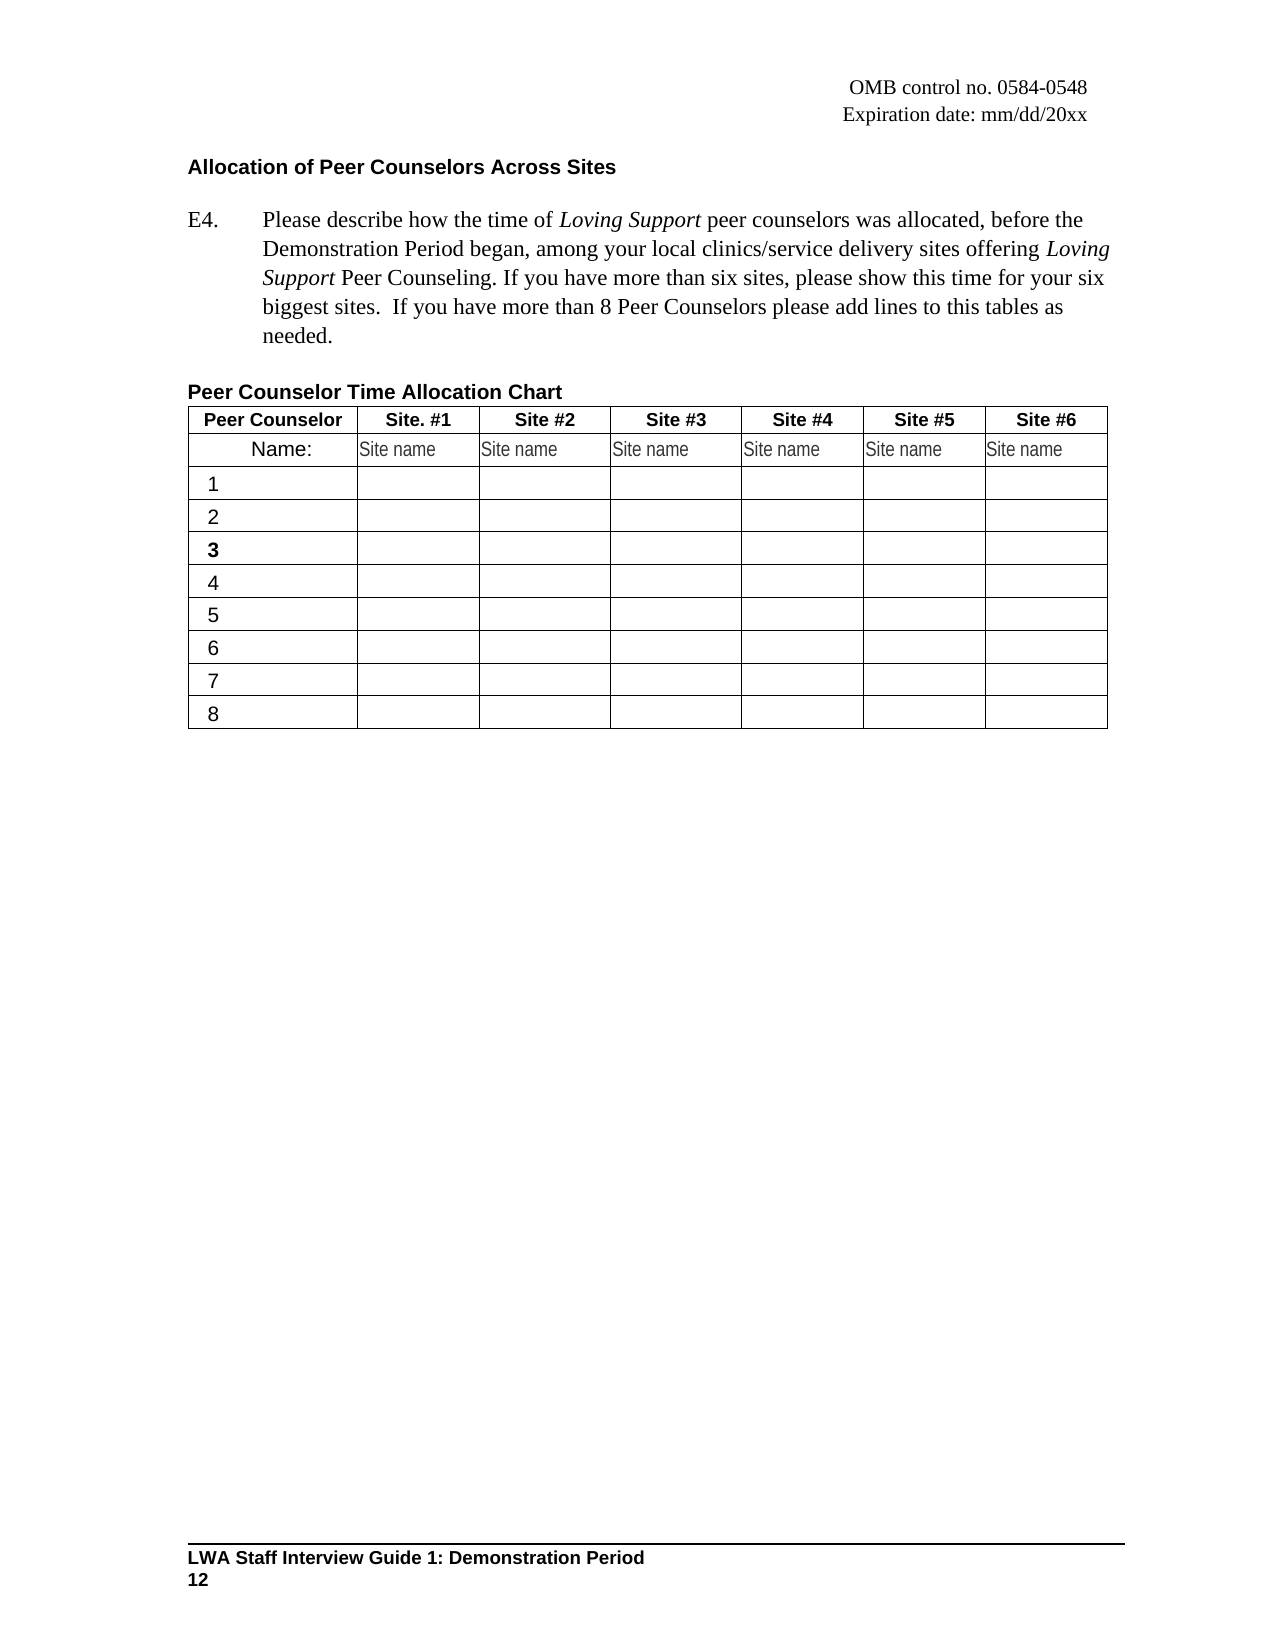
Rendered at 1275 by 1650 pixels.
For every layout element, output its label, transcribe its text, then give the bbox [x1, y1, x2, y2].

table_cell [611, 500, 741, 531]
table_cell [611, 696, 741, 728]
table_cell [742, 467, 863, 498]
table_cell 4 [189, 565, 357, 597]
table_cell Site name [358, 434, 479, 466]
text E4. Please describe how the time of Loving Support peer counselors was allocated, before the Demonstration Period began, among your local clinics/service delivery sites offering Loving Support Peer Counseling. If you have more than six sites, please show this time for your six biggest sites. If you have more than 8 Peer Counselors please add lines to this tables as needed. [187, 206, 1125, 348]
table_cell [864, 664, 985, 695]
table_cell [986, 532, 1107, 564]
table_cell [358, 532, 479, 564]
table_cell [611, 631, 741, 662]
table_cell [742, 696, 863, 728]
table_cell [986, 565, 1107, 597]
table_cell [358, 467, 479, 498]
table_header Site #3 [611, 407, 741, 433]
table_cell [611, 467, 741, 498]
table_cell [480, 565, 610, 597]
table_cell [742, 664, 863, 695]
table_cell Site name [480, 434, 610, 466]
table_cell [864, 631, 985, 662]
table_cell [611, 598, 741, 630]
table_cell [986, 598, 1107, 630]
table_cell Name: [189, 434, 357, 466]
table_cell [358, 631, 479, 662]
table_cell [358, 696, 479, 728]
table_cell [480, 532, 610, 564]
table_cell [611, 532, 741, 564]
table_cell [480, 467, 610, 498]
table_cell [742, 532, 863, 564]
table_cell [358, 500, 479, 531]
table_header Site #2 [480, 407, 610, 433]
table_cell Site name [742, 434, 863, 466]
table_cell 8 [189, 696, 357, 728]
table_header Site #5 [864, 407, 985, 433]
table_cell [864, 598, 985, 630]
table_cell [480, 631, 610, 662]
text Allocation of Peer Counselors Across Sites [187, 154, 1125, 178]
table_cell [358, 598, 479, 630]
table_cell [864, 467, 985, 498]
table_cell [986, 696, 1107, 728]
table_cell Site name [986, 434, 1107, 466]
table_cell [480, 598, 610, 630]
table_cell [480, 664, 610, 695]
table_cell [986, 664, 1107, 695]
table_cell [864, 532, 985, 564]
table_cell [480, 500, 610, 531]
table_cell 7 [189, 664, 357, 695]
table_cell [358, 565, 479, 597]
table_cell Site name [864, 434, 985, 466]
text Peer Counselor Time Allocation Chart [187, 380, 1230, 404]
table_cell [986, 631, 1107, 662]
table_header Site #4 [742, 407, 863, 433]
table_cell [480, 696, 610, 728]
table_cell 1 [189, 467, 357, 498]
table_header Peer Counselor [189, 407, 357, 433]
table_header Site #6 [986, 407, 1107, 433]
table_cell [742, 598, 863, 630]
table_cell [611, 565, 741, 597]
table_cell 6 [189, 631, 357, 662]
table_cell 3 [189, 532, 357, 564]
table_cell [864, 696, 985, 728]
table_cell [986, 500, 1107, 531]
table_cell 2 [189, 500, 357, 531]
table_cell [864, 500, 985, 531]
table_cell [986, 467, 1107, 498]
table_cell [358, 664, 479, 695]
table_cell [864, 565, 985, 597]
table_cell Site name [611, 434, 741, 466]
table_cell [742, 565, 863, 597]
table_cell 5 [189, 598, 357, 630]
table_cell [742, 631, 863, 662]
table_header Site. #1 [358, 407, 479, 433]
table_cell [611, 664, 741, 695]
table_cell [742, 500, 863, 531]
